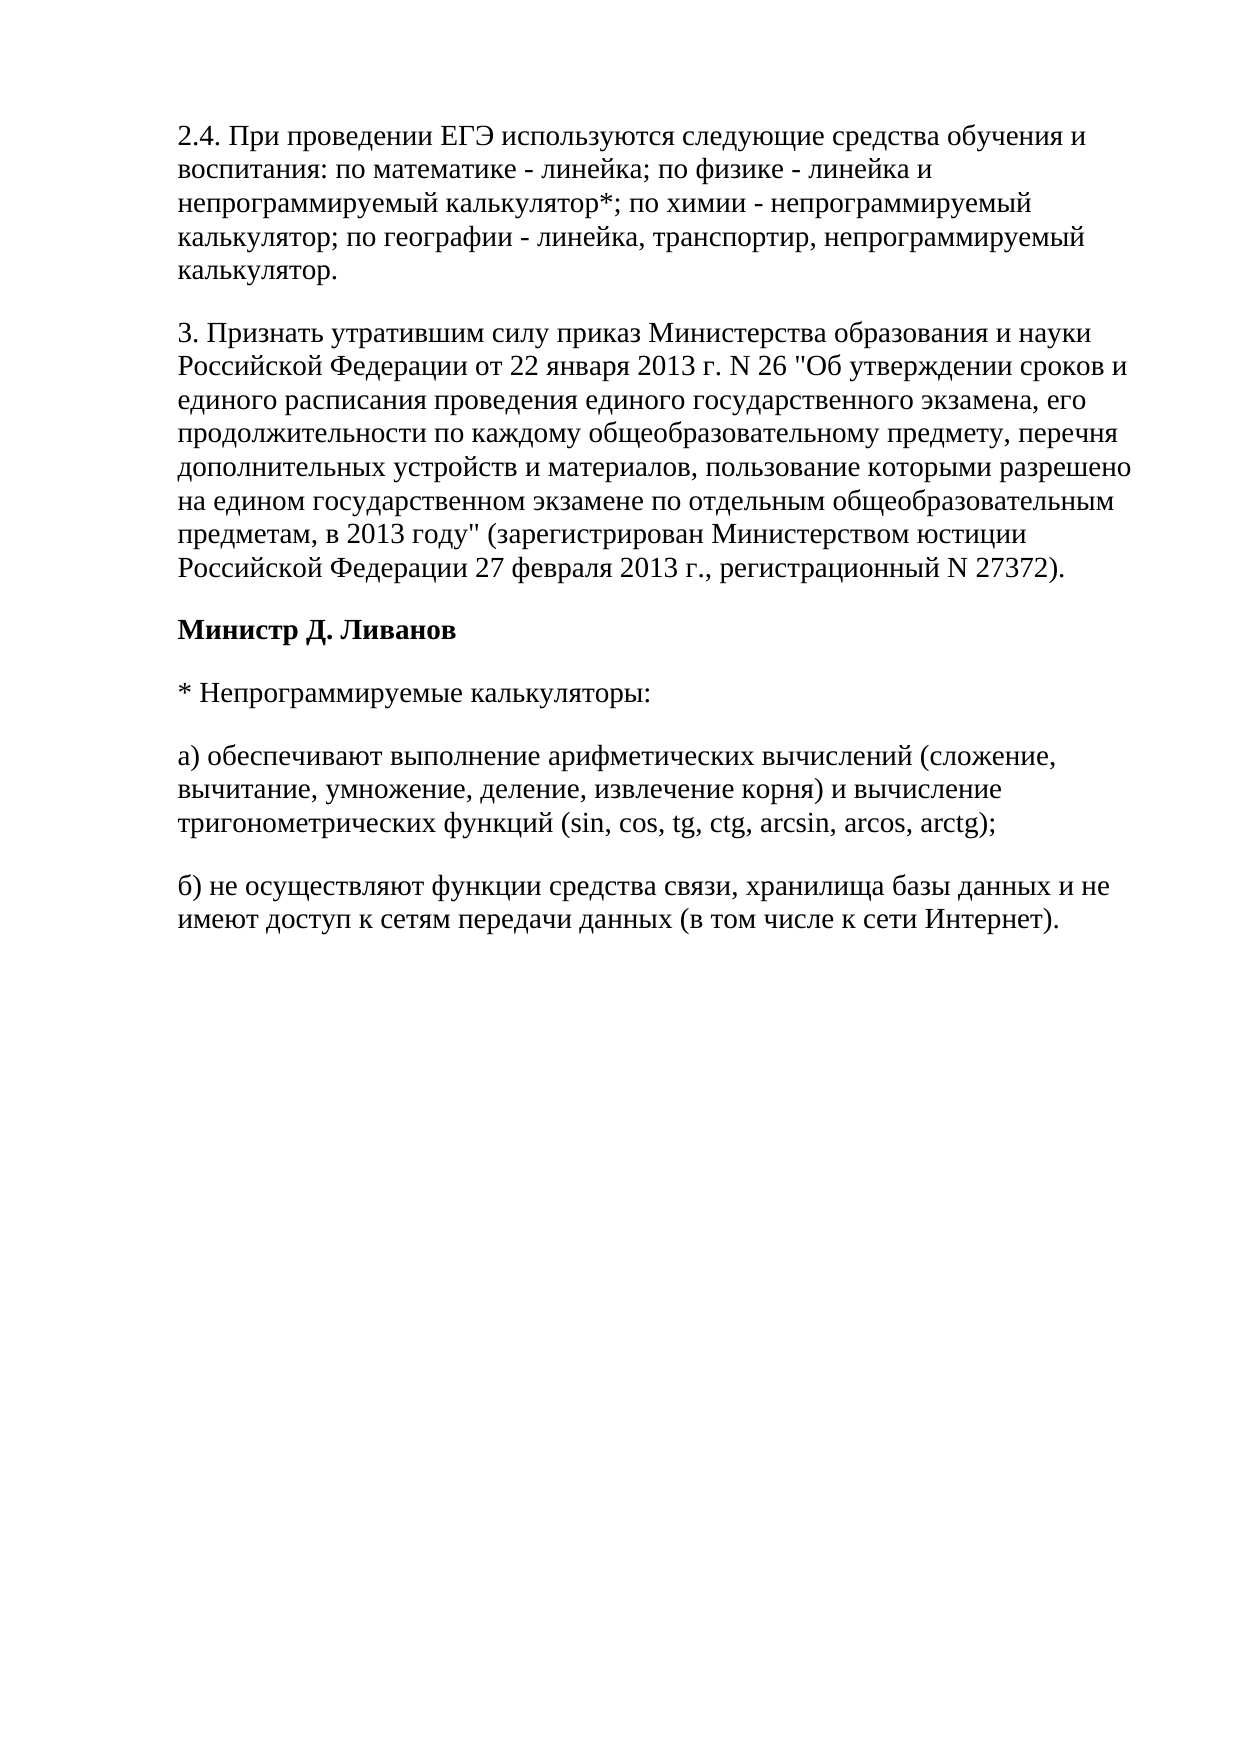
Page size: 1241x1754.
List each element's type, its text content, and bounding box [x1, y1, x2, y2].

text 2.4. При проведении ЕГЭ используются следующие средства обучения и воспитания: по математике - линейка; по физике - линейка и непрограммируемый калькулятор*; по химии - непрограммируемый калькулятор; по географии - линейка, транспортир, непрограммируемый калькулятор. [177, 118, 1152, 286]
text а) обеспечивают выполнение арифметических вычислений (сложение, вычитание, умножение, деление, извлечение корня) и вычисление тригонометрических функций (sin, cos, tg, ctg, arcsin, arcos, arctg); [177, 738, 1152, 838]
text * Непрограммируемые калькуляторы: [177, 675, 1152, 709]
text Министр Д. Ливанов [177, 612, 1152, 646]
text 3. Признать утратившим силу приказ Министерства образования и науки Российской Федерации от 22 января . N 26 "Об утверждении сроков и единого расписания проведения единого государственного экзамена, его продолжительности по каждому общеобразовательному предмету, перечня дополнительных устройств и материалов, пользование которыми разрешено на едином государственном экзамене по отдельным общеобразовательным предметам, в 2013 году" (зарегистрирован Министерством юстиции Российской Федерации 27 февраля ., регистрационный N 27372). [177, 315, 1152, 583]
text б) не осуществляют функции средства связи, хранилища базы данных и не имеют доступ к сетям передачи данных (в том числе к сети Интернет). [177, 868, 1152, 935]
